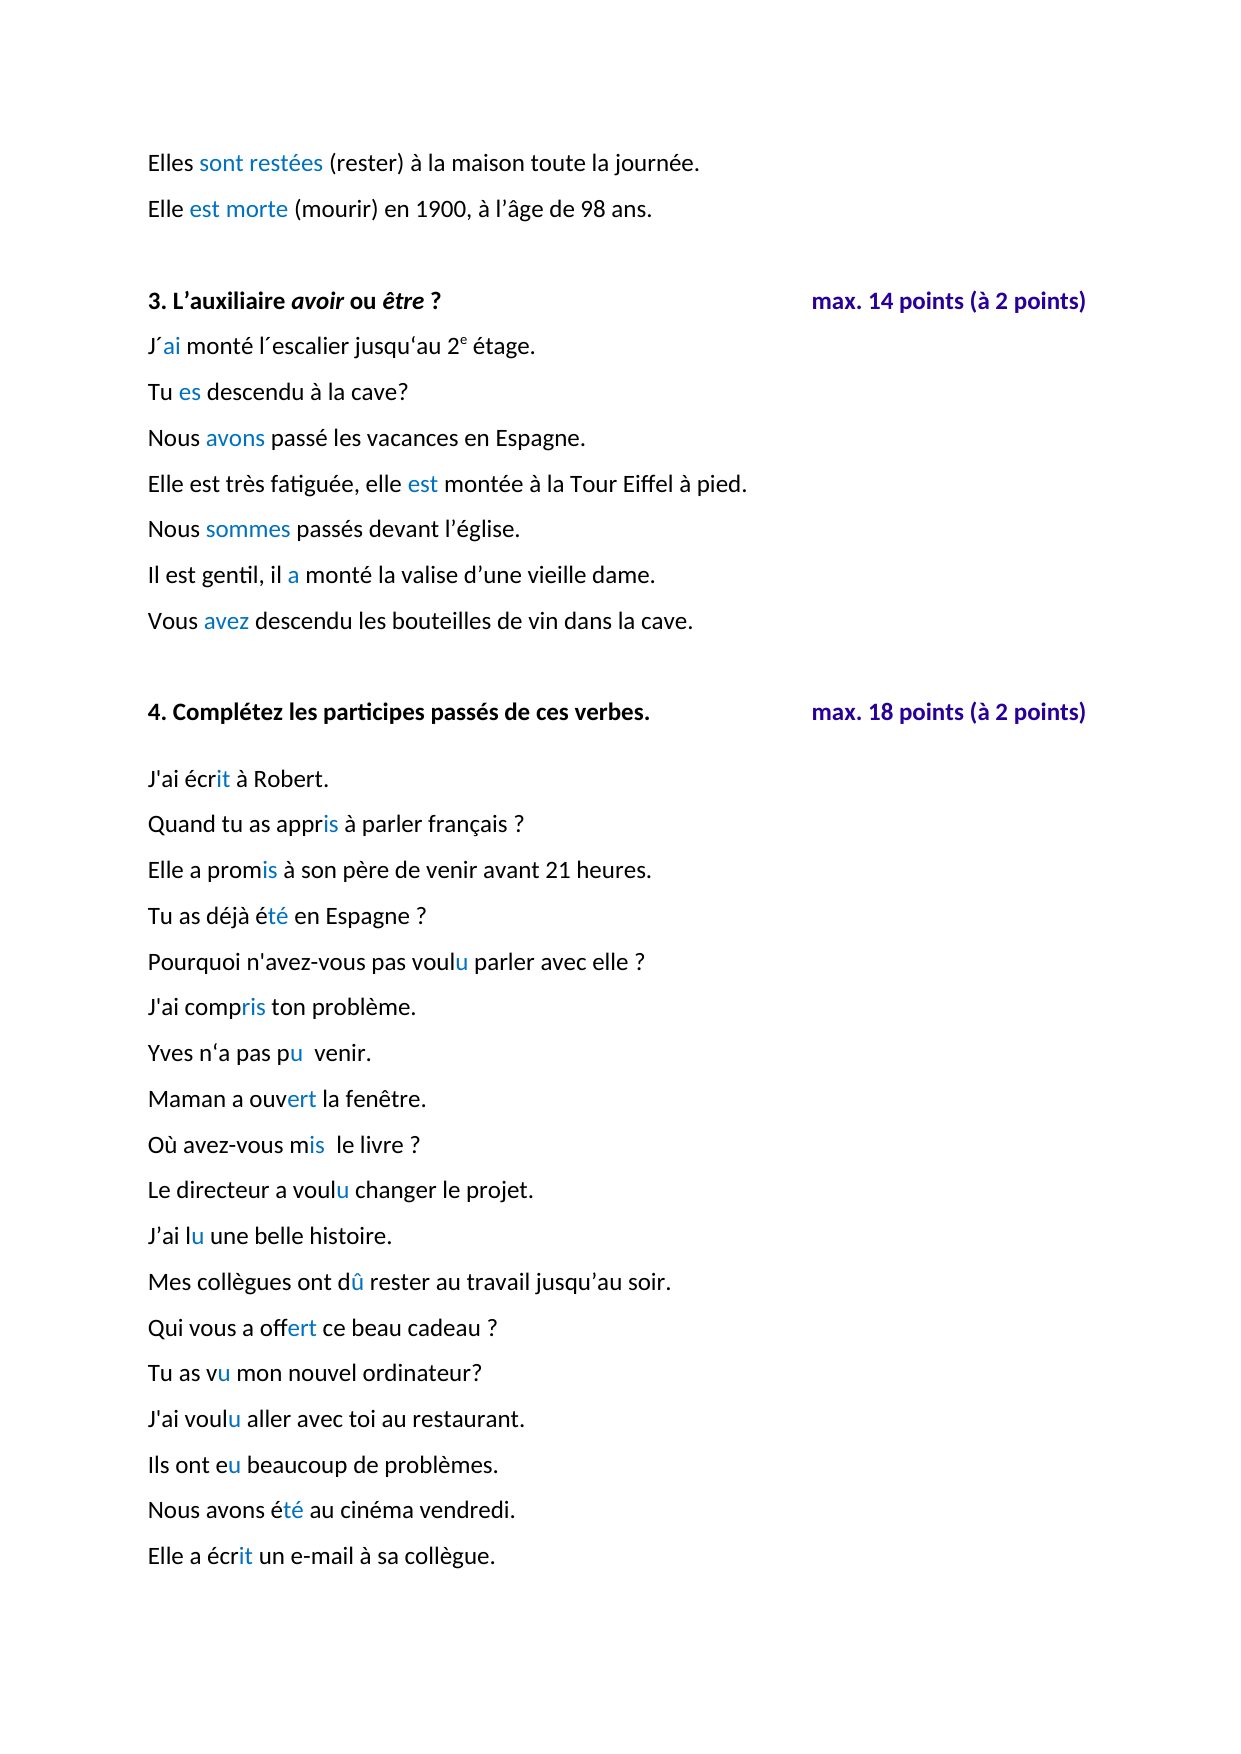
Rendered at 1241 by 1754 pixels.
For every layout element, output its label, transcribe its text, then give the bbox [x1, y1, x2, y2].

text Nous sommes passés devant l’église. [148, 513, 1093, 544]
text Quand tu as appris à parler français ? [148, 809, 1093, 839]
text Elle est très fatiguée, elle est montée à la Tour Eiffel à pied. [148, 468, 1093, 498]
text Ils ont eu beaucoup de problèmes. [148, 1449, 1093, 1479]
text 4. Complétez les participes passés de ces verbes. max. 18 points (à 2 points) [148, 696, 1093, 727]
text Le directeur a voulu changer le projet. [148, 1174, 1093, 1205]
text Tu as vu mon nouvel ordinateur? [148, 1357, 1093, 1388]
text Où avez-vous mis le livre ? [148, 1129, 1093, 1159]
text Yves n‘a pas pu venir. [148, 1037, 1093, 1068]
text Tu es descendu à la cave? [148, 376, 1093, 407]
text Vous avez descendu les bouteilles de vin dans la cave. [148, 605, 1093, 635]
text 3. L’auxiliaire avoir ou être ? max. 14 points (à 2 points) [148, 285, 1093, 315]
text Nous avons passé les vacances en Espagne. [148, 422, 1093, 452]
text Il est gentil, il a monté la valise d’une vieille dame. [148, 559, 1093, 590]
text Elle a promis à son père de venir avant 21 heures. [148, 854, 1093, 885]
text Elles sont restées (rester) à la maison toute la journée. [148, 148, 1093, 178]
text Pourquoi n'avez-vous pas voulu parler avec elle ? [148, 946, 1093, 976]
text Nous avons été au cinéma vendredi. [148, 1494, 1093, 1525]
text Tu as déjà été en Espagne ? [148, 900, 1093, 931]
text Maman a ouvert la fenêtre. [148, 1083, 1093, 1113]
text J'ai compris ton problème. [148, 992, 1093, 1022]
text Elle a écrit un e-mail à sa collègue. [148, 1540, 1093, 1571]
text Elle est morte (mourir) en 1900, à l’âge de 98 ans. [148, 193, 1093, 224]
text J'ai écrit à Robert. [148, 763, 1093, 793]
text J'ai voulu aller avec toi au restaurant. [148, 1403, 1093, 1434]
text Mes collègues ont dû rester au travail jusqu’au soir. [148, 1266, 1093, 1296]
text J´ai monté l´escalier jusqu‘au 2e étage. [148, 331, 1093, 361]
text Qui vous a offert ce beau cadeau ? [148, 1312, 1093, 1342]
text J’ai lu une belle histoire. [148, 1220, 1093, 1251]
